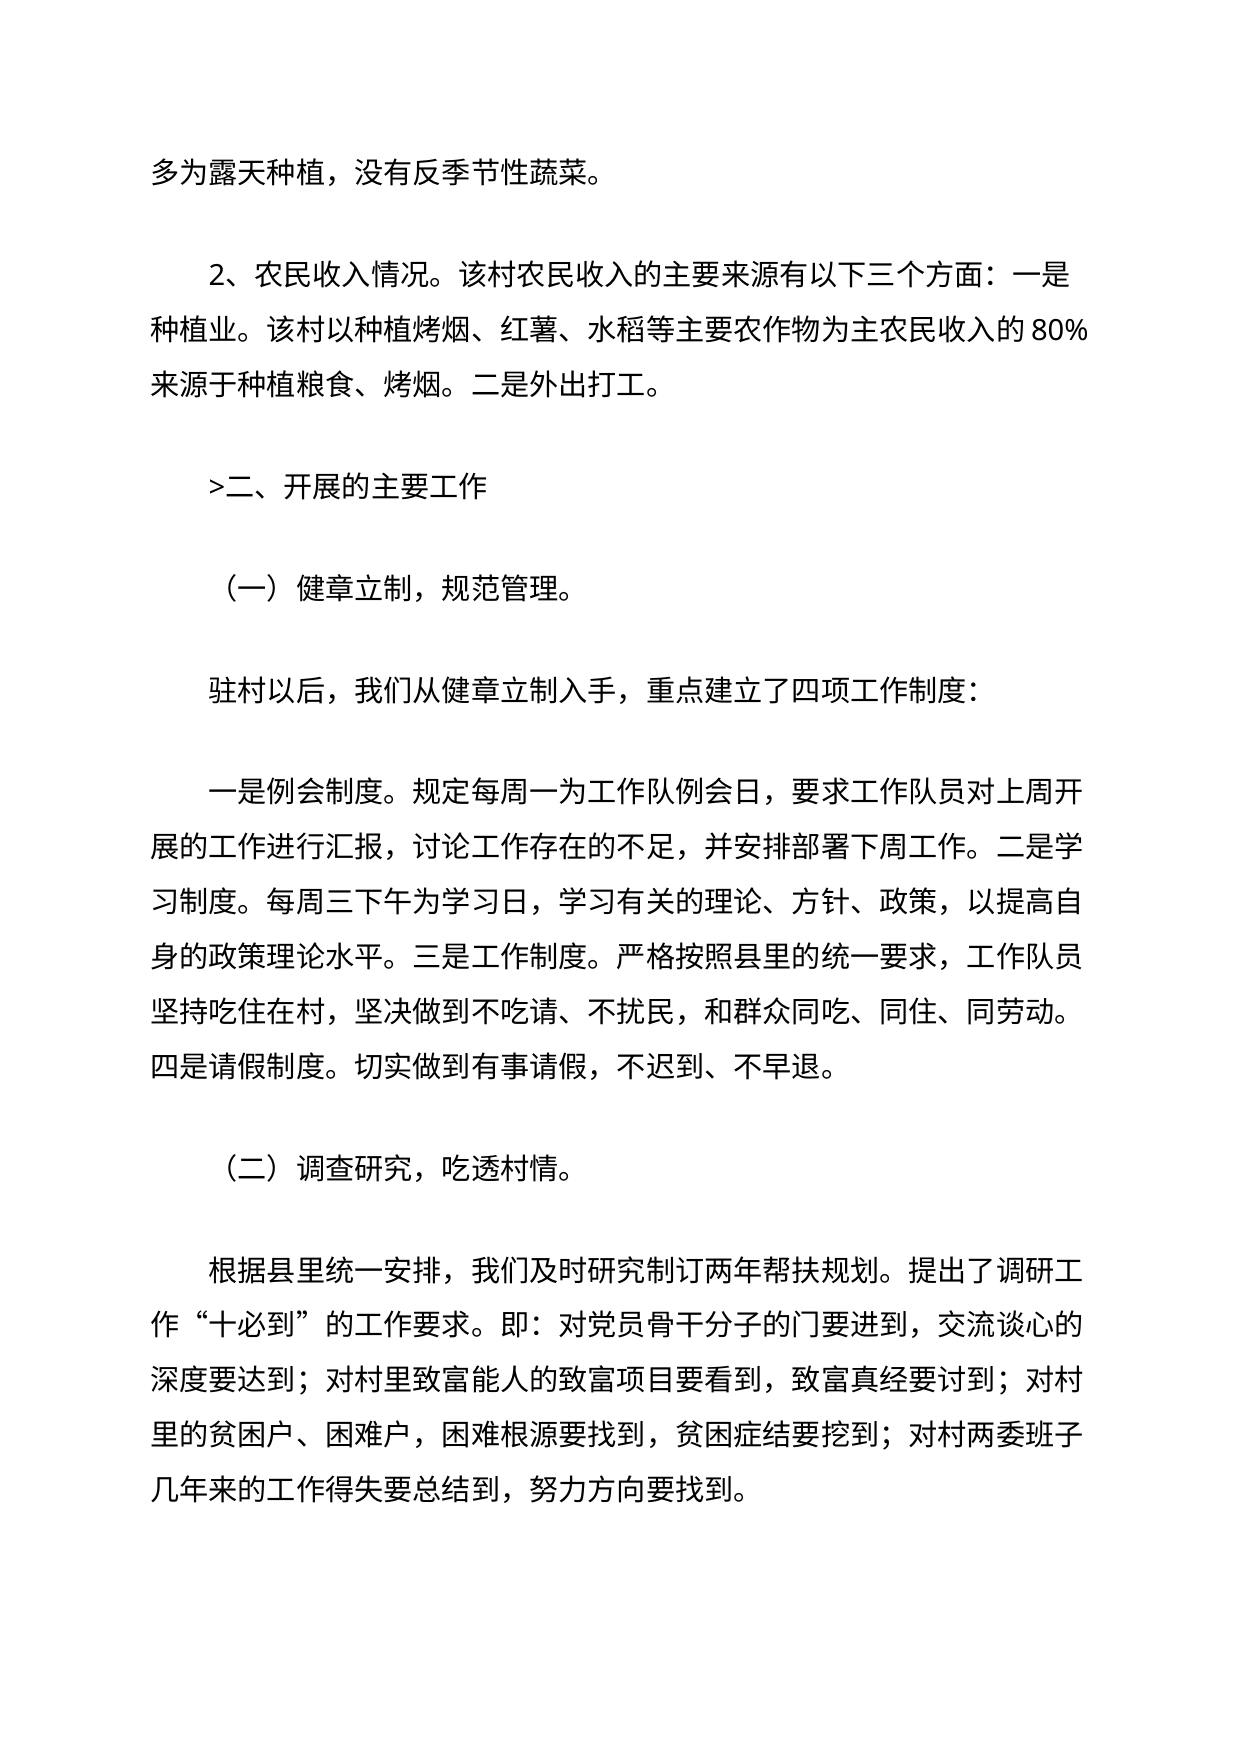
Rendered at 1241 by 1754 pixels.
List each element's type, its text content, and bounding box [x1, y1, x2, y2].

text 2、农民收入情况。该村农民收入的主要来源有以下三个方面：一是种植业。该村以种植烤烟、红薯、水稻等主要农作物为主农民收入的80%来源于种植粮食、烤烟。二是外出打工。 [150, 252, 1090, 404]
text 根据县里统一安排，我们及时研究制订两年帮扶规划。提出了调研工作“十必到”的工作要求。即：对党员骨干分子的门要进到，交流谈心的深度要达到；对村里致富能人的致富项目要看到，致富真经要讨到；对村里的贫困户、困难户，困难根源要找到，贫困症结要挖到；对村两委班子几年来的工作得失要总结到，努力方向要找到。 [150, 1247, 1090, 1509]
text （二）调查研究，吃透村情。 [150, 1145, 1090, 1188]
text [150, 150, 1090, 192]
text 一是例会制度。规定每周一为工作队例会日，要求工作队员对上周开展的工作进行汇报，讨论工作存在的不足，并安排部署下周工作。二是学习制度。每周三下午为学习日，学习有关的理论、方针、政策，以提高自身的政策理论水平。三是工作制度。严格按照县里的统一要求，工作队员坚持吃住在村，坚决做到不吃请、不扰民，和群众同吃、同住、同劳动。四是请假制度。切实做到有事请假，不迟到、不早退。 [150, 769, 1090, 1086]
text >二、开展的主要工作 [150, 463, 1090, 506]
text 驻村以后，我们从健章立制入手，重点建立了四项工作制度： [150, 667, 1090, 709]
text （一）健章立制，规范管理。 [150, 566, 1090, 608]
